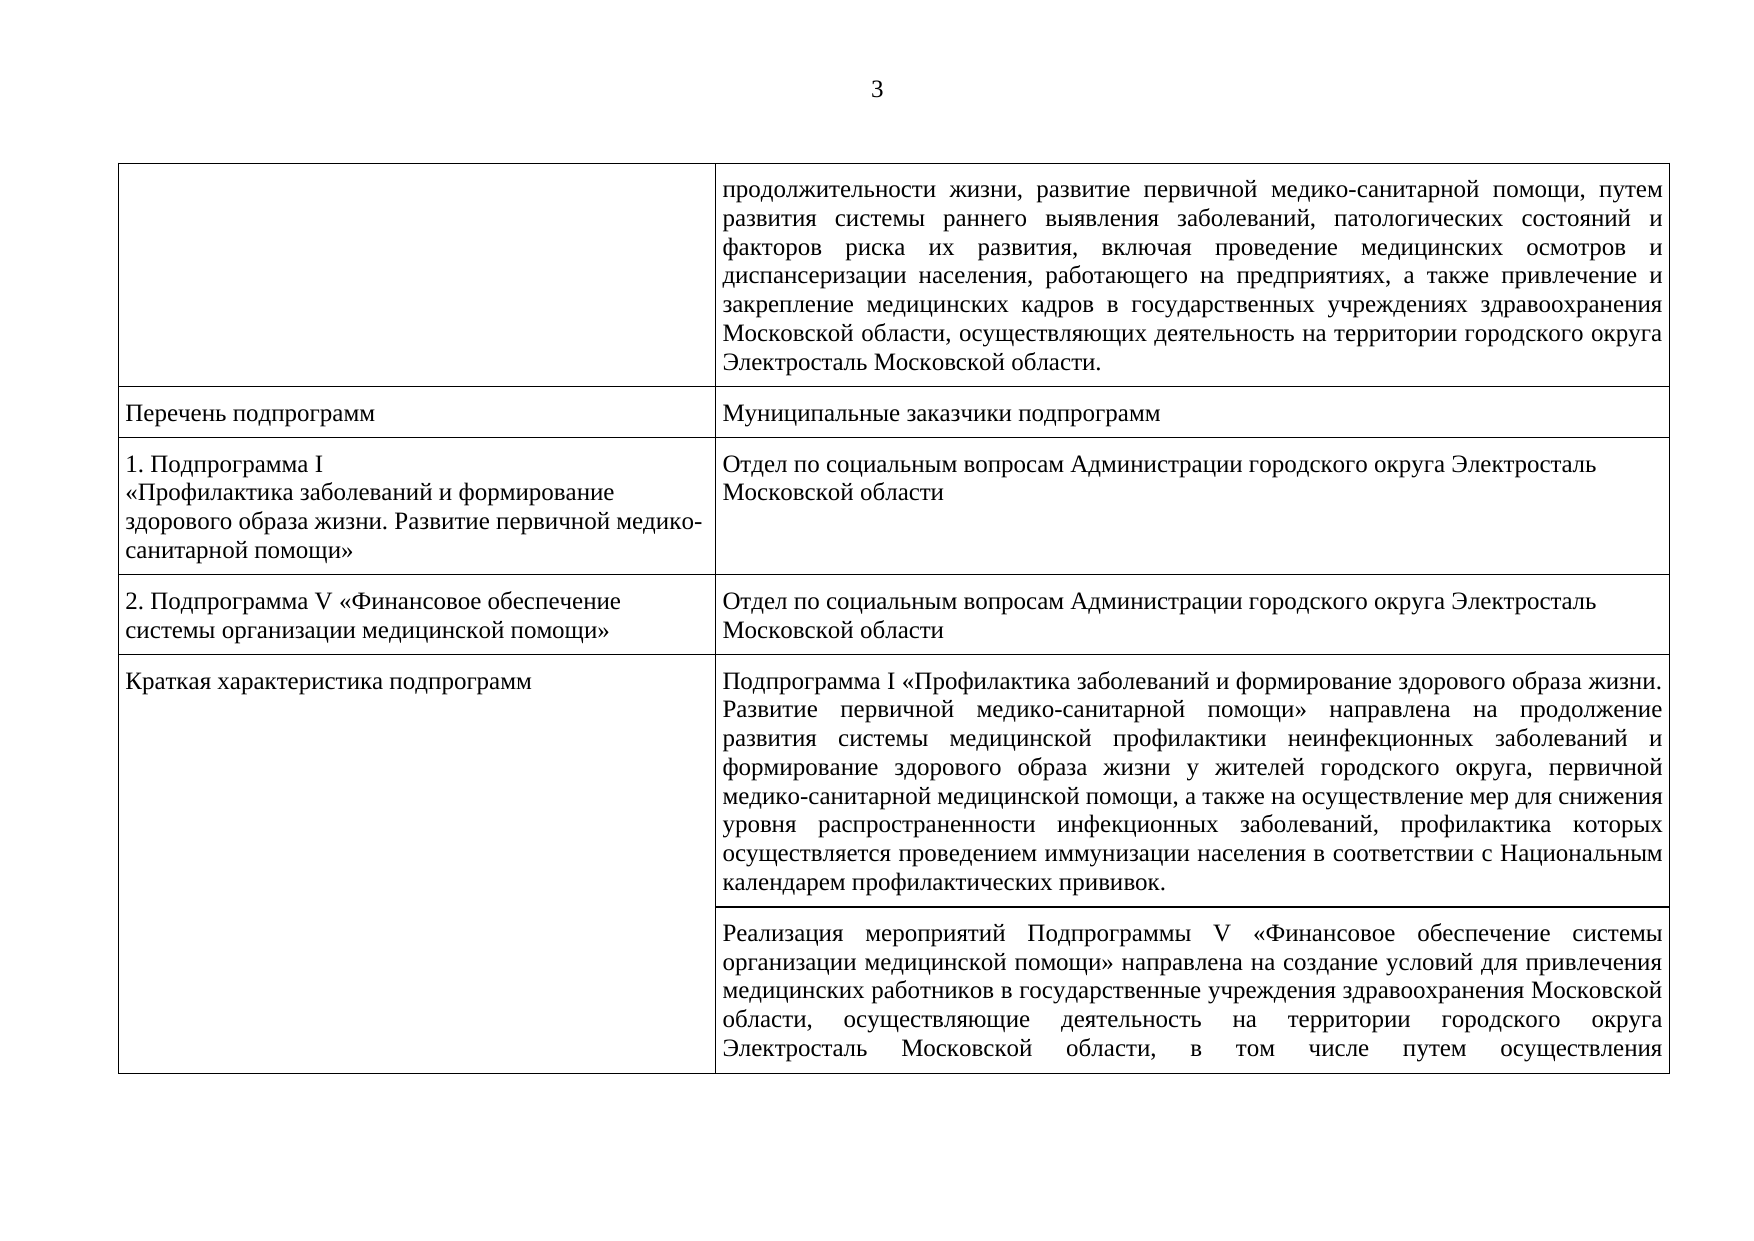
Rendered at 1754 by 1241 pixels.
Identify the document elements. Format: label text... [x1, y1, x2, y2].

table_cell 1. Подпрограмма I «Профилактика заболеваний и формирование здорового образа жизни. Развитие первичной медико-санитарной помощи» [119, 438, 715, 574]
table_cell Краткая характеристика подпрограмм [119, 655, 715, 1072]
table_cell Муниципальные заказчики подпрограмм [716, 387, 1669, 437]
table_cell 2. Подпрограмма V «Финансовое обеспечение системы организации медицинской помощи» [119, 575, 715, 654]
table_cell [716, 908, 1669, 1072]
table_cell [716, 164, 1669, 386]
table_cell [119, 164, 715, 386]
table_cell Перечень подпрограмм [119, 387, 715, 437]
table_cell Подпрограмма I «Профилактика заболеваний и формирование здорового образа жизни. Развитие первичной медико-санитарной помощи» направлена на продолжение развития системы медицинской профилактики неинфекционных заболеваний и формирование здорового образа жизни у жителей городского округа, первичной медико-санитарной медицинской помощи, а также на осуществление мер для снижения уровня распространенности инфекционных заболеваний, профилактика которых осуществляется проведением иммунизации населения в соответствии с Национальным календарем профилактических прививок. [716, 655, 1669, 906]
table_cell Отдел по социальным вопросам Администрации городского округа Электросталь Московской области [716, 575, 1669, 654]
table_cell Отдел по социальным вопросам Администрации городского округа Электросталь Московской области [716, 438, 1669, 574]
